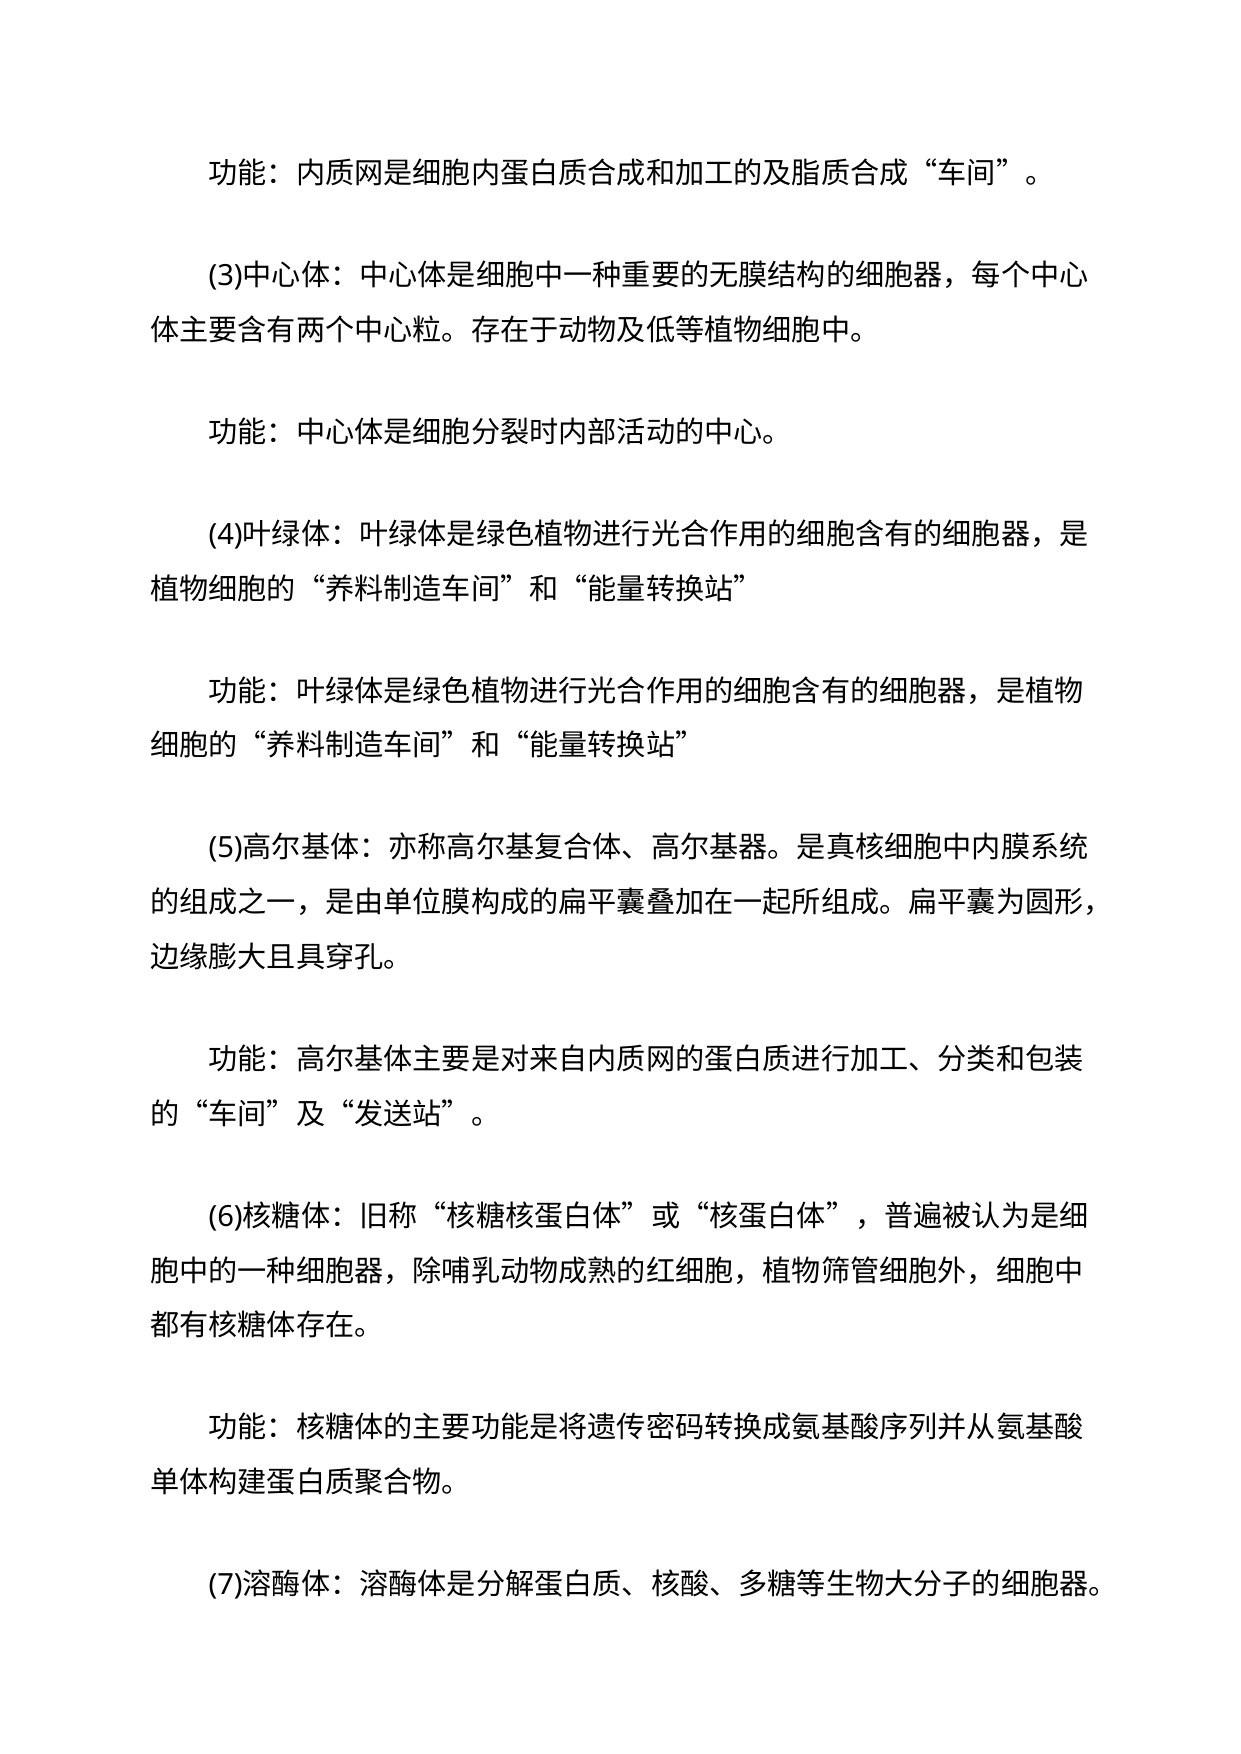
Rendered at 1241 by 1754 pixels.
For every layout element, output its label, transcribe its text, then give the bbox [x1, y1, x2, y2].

text 功能：高尔基体主要是对来自内质网的蛋白质进行加工、分类和包装的“车间”及“发送站”。 [150, 1035, 1090, 1133]
text 功能：核糖体的主要功能是将遗传密码转换成氨基酸序列并从氨基酸单体构建蛋白质聚合物。 [150, 1404, 1090, 1501]
text (3)中心体：中心体是细胞中一种重要的无膜结构的细胞器，每个中心体主要含有两个中心粒。存在于动物及低等植物细胞中。 [150, 252, 1090, 349]
text 功能：内质网是细胞内蛋白质合成和加工的及脂质合成“车间”。 [150, 150, 1090, 192]
text (7)溶酶体：溶酶体是分解蛋白质、核酸、多糖等生物大分子的细胞器。 [150, 1560, 1090, 1603]
text (6)核糖体：旧称“核糖核蛋白体”或“核蛋白体”，普遍被认为是细胞中的一种细胞器，除哺乳动物成熟的红细胞，植物筛管细胞外，细胞中都有核糖体存在。 [150, 1192, 1090, 1344]
text (5)高尔基体：亦称高尔基复合体、高尔基器。是真核细胞中内膜系统的组成之一，是由单位膜构成的扁平囊叠加在一起所组成。扁平囊为圆形，边缘膨大且具穿孔。 [150, 824, 1090, 976]
text (4)叶绿体：叶绿体是绿色植物进行光合作用的细胞含有的细胞器，是植物细胞的“养料制造车间”和“能量转换站” [150, 510, 1090, 608]
text 功能：叶绿体是绿色植物进行光合作用的细胞含有的细胞器，是植物细胞的“养料制造车间”和“能量转换站” [150, 667, 1090, 764]
text 功能：中心体是细胞分裂时内部活动的中心。 [150, 408, 1090, 451]
